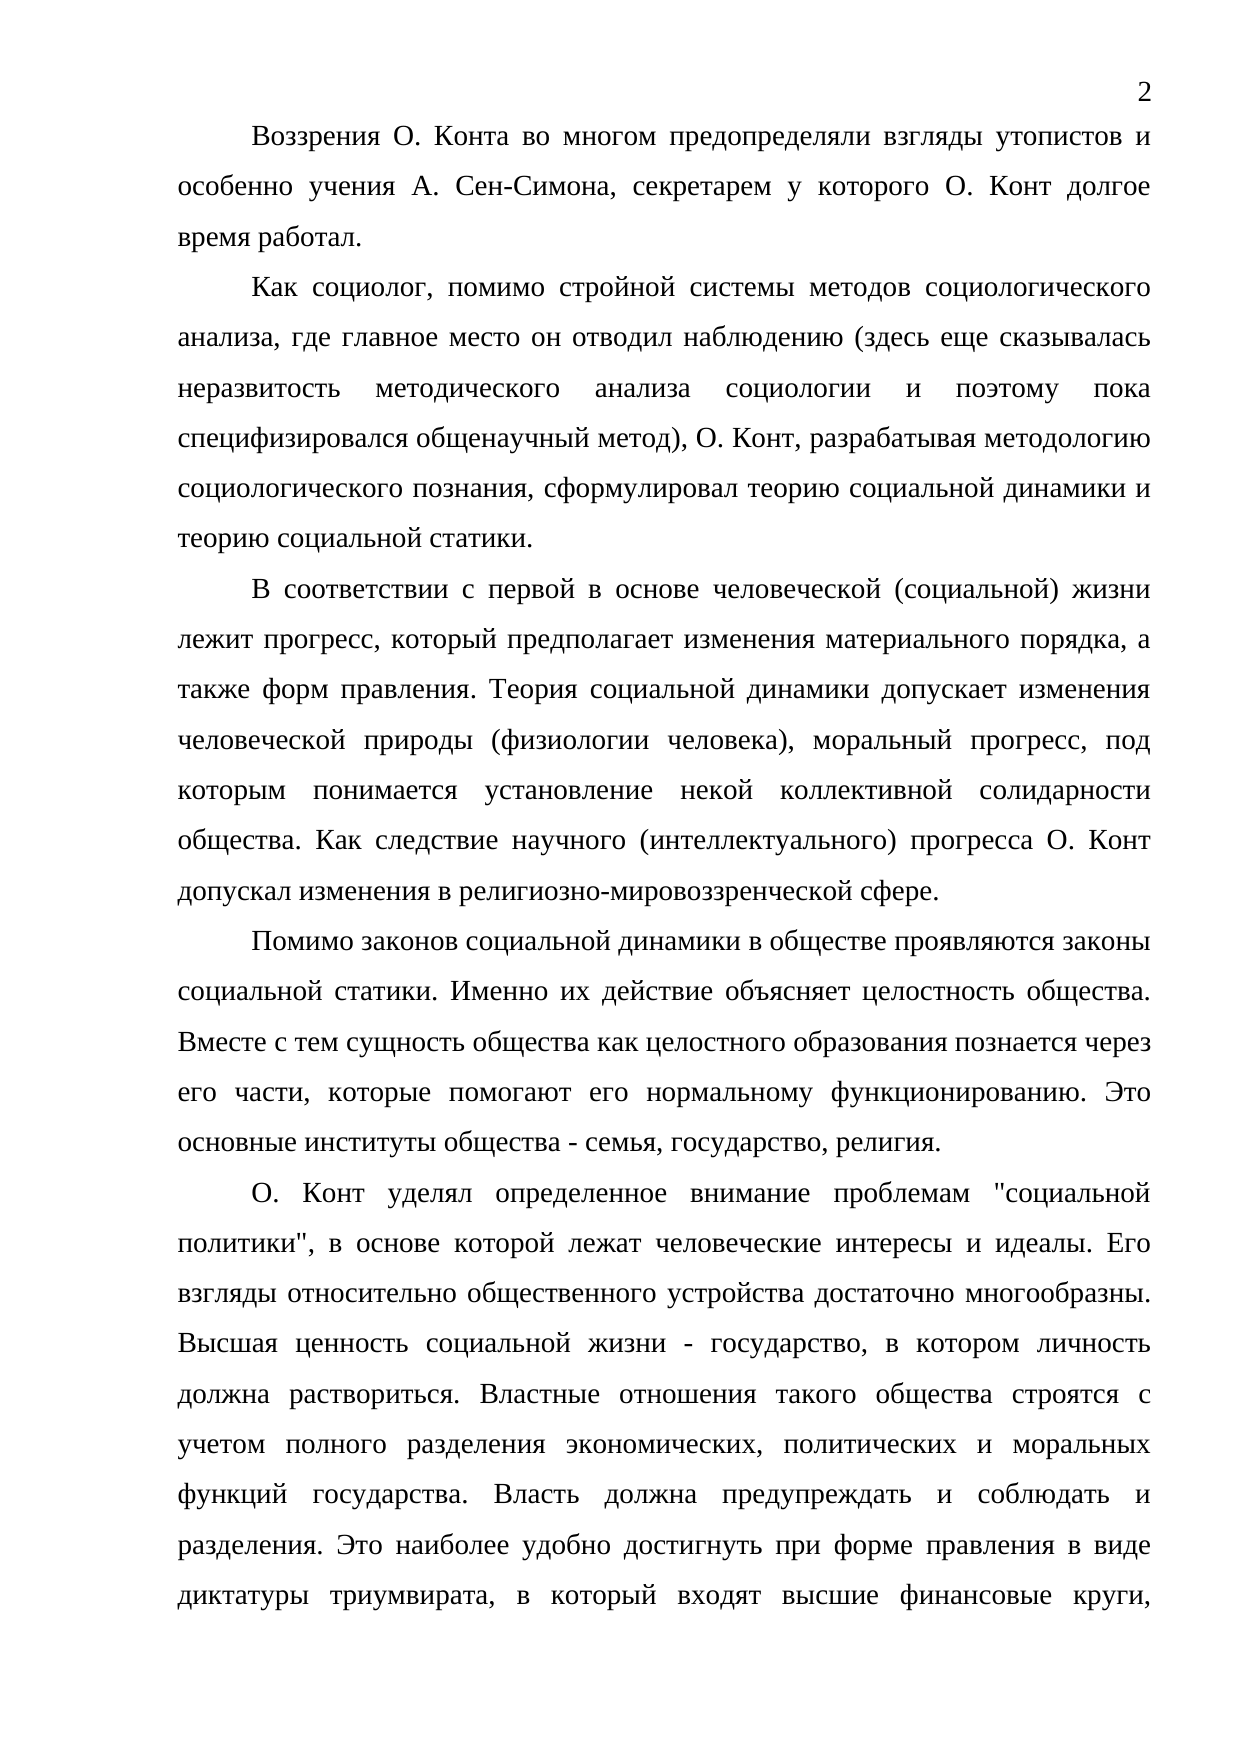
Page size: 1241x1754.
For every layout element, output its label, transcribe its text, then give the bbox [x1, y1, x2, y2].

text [177, 1175, 1152, 1611]
text В соответствии с первой в основе человеческой (социальной) жизни лежит прогресс, который предполагает изменения материального порядка, а также форм правления. Теория социальной динамики допускает изменения человеческой природы (физиологии человека), моральный прогресс, под которым понимается установление некой коллективной солидарности общества. Как следствие научного (интеллектуального) прогресса О. Конт допускал изменения в религиозно-мировоззренческой сфере. [177, 571, 1152, 906]
text Воззрения О. Конта во многом предопределяли взгляды утопистов и особенно учения А. Сен-Симона, секретарем у которого О. Конт долгое время работал. [177, 118, 1152, 252]
text Помимо законов социальной динамики в обществе проявляются законы социальной статики. Именно их действие объясняет целостность общества. Вместе с тем сущность общества как целостного образования познается через его части, которые помогают его нормальному функционированию. Это основные институты общества - семья, государство, религия. [177, 923, 1152, 1158]
text Как социолог, помимо стройной системы методов социологического анализа, где главное место он отводил наблюдению (здесь еще сказывалась неразвитость методического анализа социологии и поэтому пока специфизировался общенаучный метод), О. Конт, разрабатывая методологию социологического познания, сформулировал теорию социальной динамики и теорию социальной статики. [177, 269, 1152, 554]
